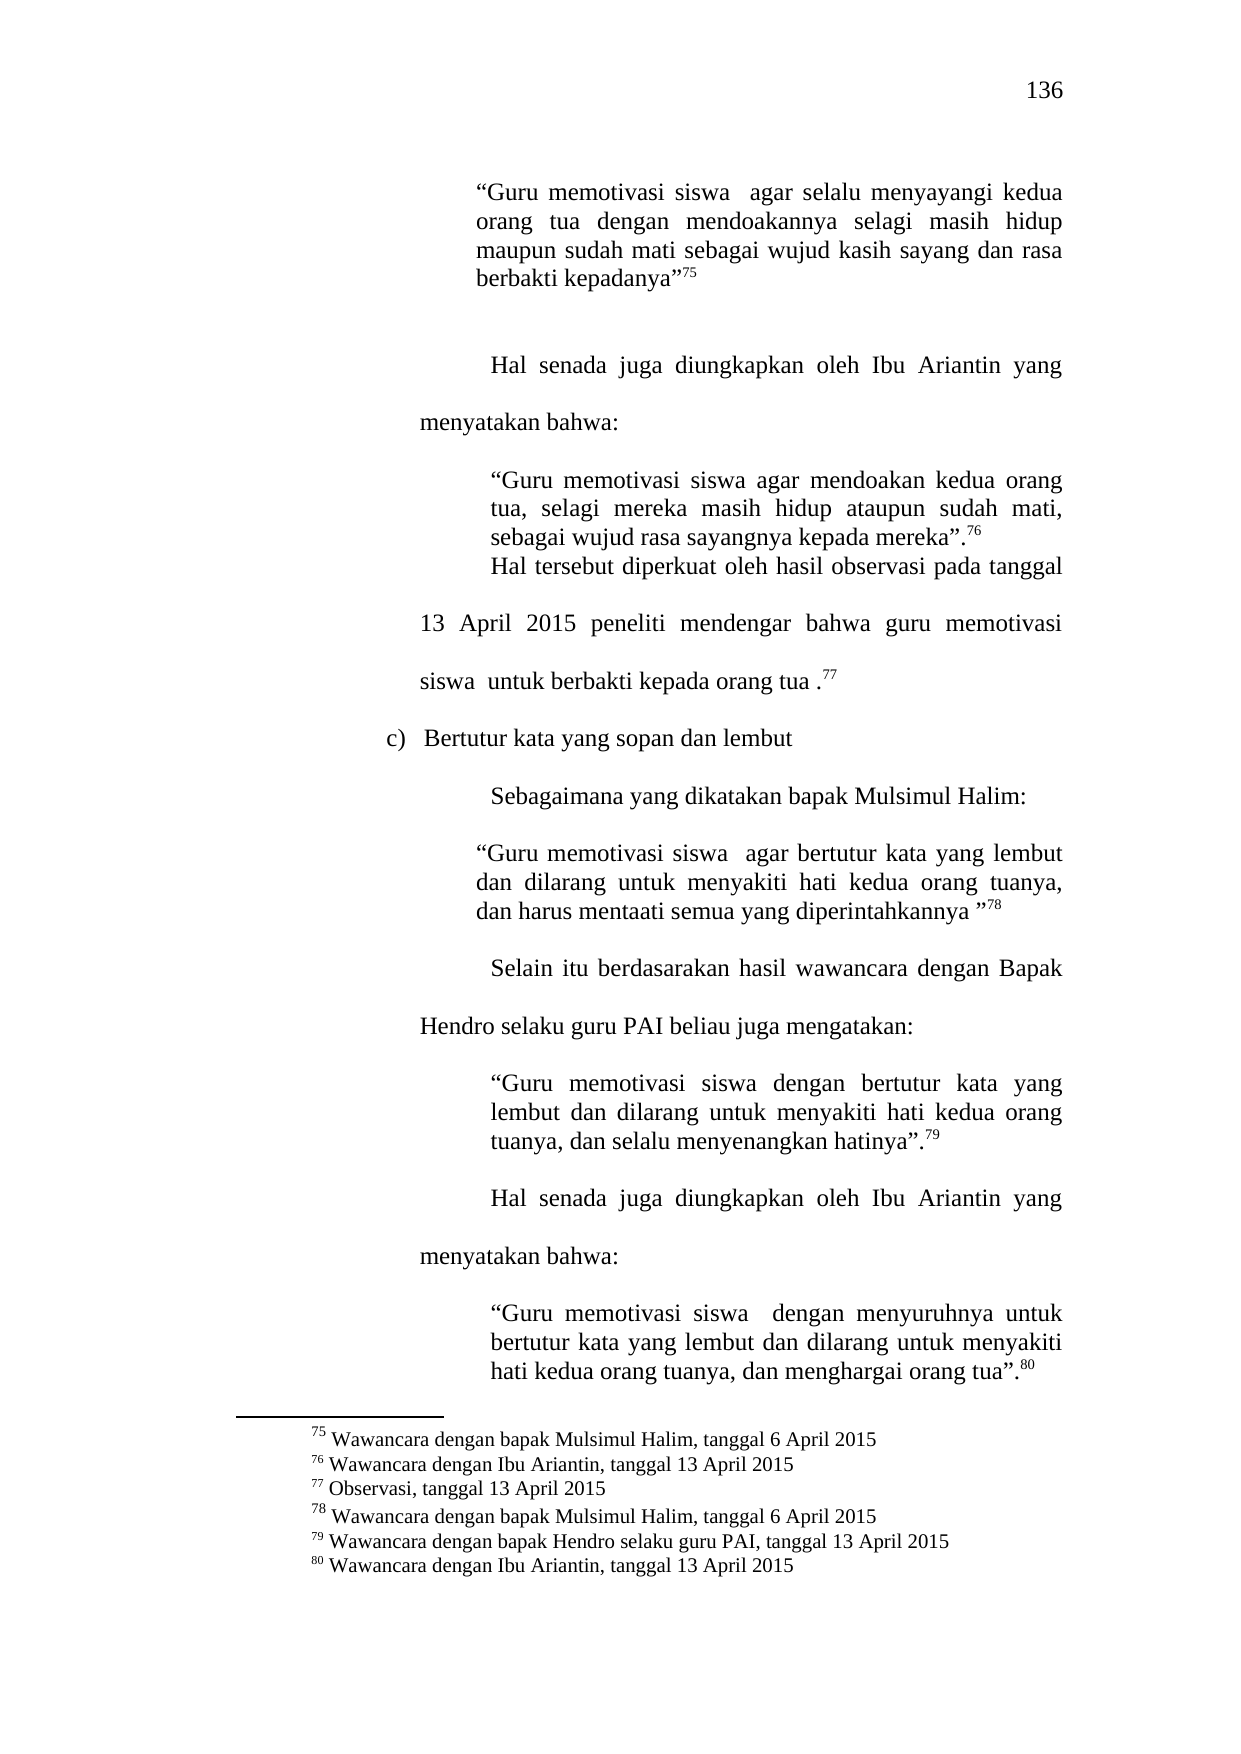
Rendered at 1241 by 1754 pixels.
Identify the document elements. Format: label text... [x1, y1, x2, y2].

text “Guru memotivasi siswa dengan bertutur kata yang lembut dan dilarang untuk menyakiti hati kedua orang tuanya, dan selalu menyenangkan hatinya”. [490, 1068, 1063, 1155]
text “Guru memotivasi siswa agar selalu menyayangi kedua orang tua dengan mendoakannya selagi masih hidup maupun sudah mati sebagai wujud kasih sayang dan rasa berbakti kepadanya” [476, 177, 1063, 292]
text Sebagaimana yang dikatakan bapak Mulsimul Halim: [419, 781, 1063, 810]
text “Guru memotivasi siswa agar bertutur kata yang lembut dan dilarang untuk menyakiti hati kedua orang tuanya, dan harus mentaati semua yang diperintahkannya ” [476, 838, 1063, 925]
text “Guru memotivasi siswa agar mendoakan kedua orang tua, selagi mereka masih hidup ataupun sudah mati, sebagai wujud rasa sayangnya kepada mereka”. [490, 465, 1063, 551]
text Hal senada juga diungkapkan oleh Ibu Ariantin yang menyatakan bahwa: [419, 350, 1063, 436]
list Bertutur kata yang sopan dan lembut [386, 723, 1063, 752]
text “Guru memotivasi siswa dengan menyuruhnya untuk bertutur kata yang lembut dan dilarang untuk menyakiti hati kedua orang tuanya, dan menghargai orang tua”. [490, 1298, 1063, 1385]
text Hal tersebut diperkuat oleh hasil observasi pada tanggal 13 April 2015 peneliti mendengar bahwa guru memotivasi siswa untuk berbakti kepada orang tua . [419, 551, 1063, 695]
text Hal senada juga diungkapkan oleh Ibu Ariantin yang menyatakan bahwa: [419, 1183, 1063, 1270]
text Selain itu berdasarakan hasil wawancara dengan Bapak Hendro selaku guru PAI beliau juga mengatakan: [419, 953, 1063, 1040]
